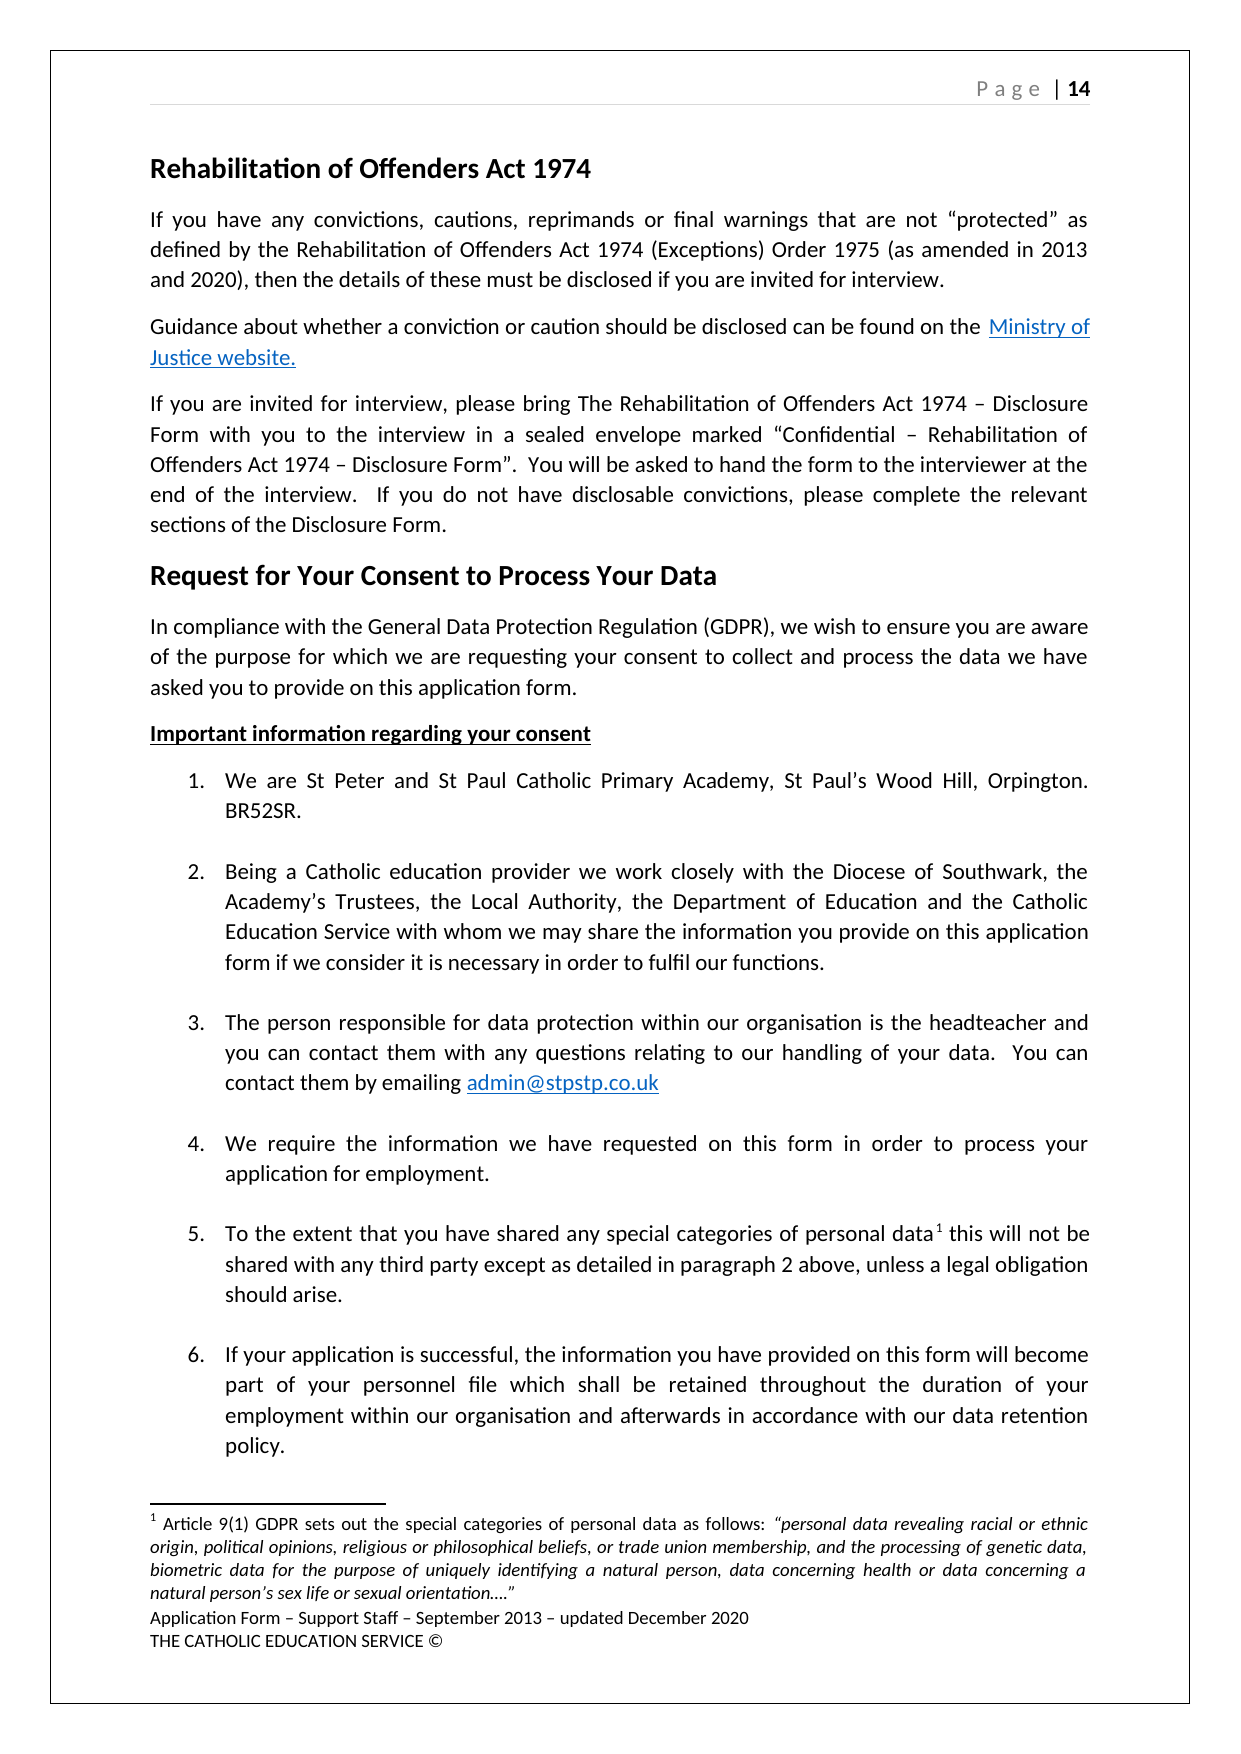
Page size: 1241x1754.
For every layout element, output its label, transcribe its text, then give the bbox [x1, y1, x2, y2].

list To the extent that you have shared any special categories of personal data this will not be shared with any third party except as detailed in paragraph 2 above, unless a legal obligation should arise. [187, 1219, 1090, 1308]
list Being a Catholic education provider we work closely with the Diocese of Southwark, the Academy’s Trustees, the Local Authority, the Department of Education and the Catholic Education Service with whom we may share the information you provide on this application form if we consider it is necessary in order to fulfil our functions. [187, 857, 1090, 976]
text In compliance with the General Data Protection Regulation (GDPR), we wish to ensure you are aware of the purpose for which we are requesting your consent to collect and process the data we have asked you to provide on this application form. [150, 612, 1090, 701]
text Guidance about whether a conviction or caution should be disclosed can be found on the Ministry of Justice website. [150, 312, 1090, 371]
list We require the information we have requested on this form in order to process your application for employment. [187, 1129, 1090, 1187]
list The person responsible for data protection within our organisation is the headteacher and you can contact them with any questions relating to our handling of your data. You can contact them by emailing admin@stpstp.co.uk [187, 1008, 1090, 1097]
text If you have any convictions, cautions, reprimands or final warnings that are not “protected” as defined by the Rehabilitation of Offenders Act 1974 (Exceptions) Order 1975 (as amended in 2013 and 2020), then the details of these must be disclosed if you are invited for interview. [150, 205, 1090, 293]
text If you are invited for interview, please bring The Rehabilitation of Offenders Act 1974 – Disclosure Form with you to the interview in a sealed envelope marked “Confidential – Rehabilitation of Offenders Act 1974 – Disclosure Form”. You will be asked to hand the form to the interviewer at the end of the interview. If you do not have disclosable convictions, please complete the relevant sections of the Disclosure Form. [150, 389, 1090, 538]
list If your application is successful, the information you have provided on this form will become part of your personnel file which shall be retained throughout the duration of your employment within our organisation and afterwards in accordance with our data retention policy. [187, 1340, 1090, 1459]
text Request for Your Consent to Process Your Data [150, 557, 1090, 593]
list We are St Peter and St Paul Catholic Primary Academy, St Paul’s Wood Hill, Orpington. BR52SR. [187, 766, 1090, 825]
text Rehabilitation of Offenders Act 1974 [150, 150, 1090, 186]
text Important information regarding your consent [150, 719, 1090, 748]
